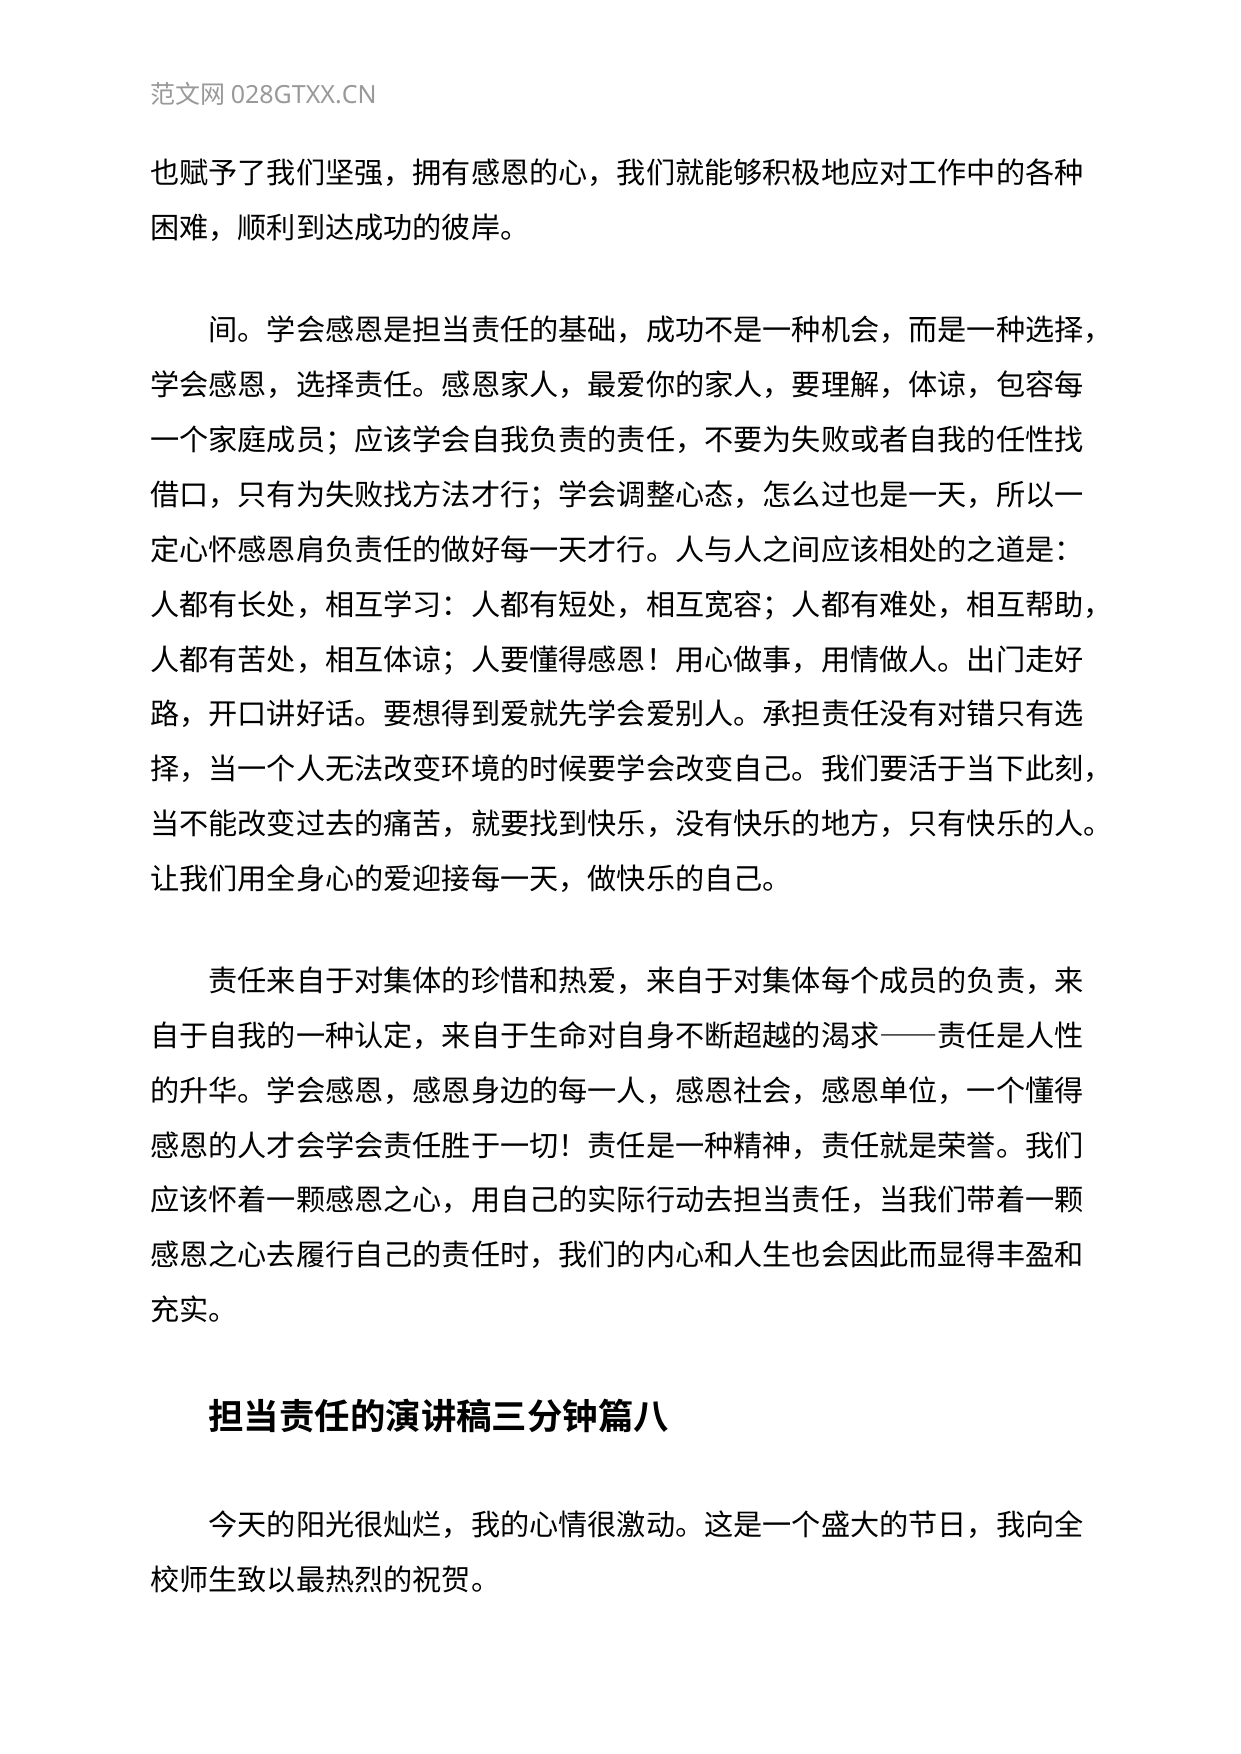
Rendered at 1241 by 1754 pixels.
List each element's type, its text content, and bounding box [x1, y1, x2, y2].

text 今天的阳光很灿烂，我的心情很激动。这是一个盛大的节日，我向全校师生致以最热烈的祝贺。 [150, 1502, 1090, 1599]
text 担当责任的演讲稿三分钟篇八 [150, 1388, 1090, 1440]
text 责任来自于对集体的珍惜和热爱，来自于对集体每个成员的负责，来自于自我的一种认定，来自于生命对自身不断超越的渴求——责任是人性的升华。学会感恩，感恩身边的每一人，感恩社会，感恩单位，一个懂得感恩的人才会学会责任胜于一切！责任是一种精神，责任就是荣誉。我们应该怀着一颗感恩之心，用自己的实际行动去担当责任，当我们带着一颗感恩之心去履行自己的责任时，我们的内心和人生也会因此而显得丰盈和充实。 [150, 957, 1090, 1329]
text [150, 150, 1090, 247]
text 间。学会感恩是担当责任的基础，成功不是一种机会，而是一种选择，学会感恩，选择责任。感恩家人，最爱你的家人，要理解，体谅，包容每一个家庭成员；应该学会自我负责的责任，不要为失败或者自我的任性找借口，只有为失败找方法才行；学会调整心态，怎么过也是一天，所以一定心怀感恩肩负责任的做好每一天才行。人与人之间应该相处的之道是：人都有长处，相互学习：人都有短处，相互宽容；人都有难处，相互帮助，人都有苦处，相互体谅；人要懂得感恩！用心做事，用情做人。出门走好路，开口讲好话。要想得到爱就先学会爱别人。承担责任没有对错只有选择，当一个人无法改变环境的时候要学会改变自己。我们要活于当下此刻，当不能改变过去的痛苦，就要找到快乐，没有快乐的地方，只有快乐的人。让我们用全身心的爱迎接每一天，做快乐的自己。 [150, 307, 1090, 898]
